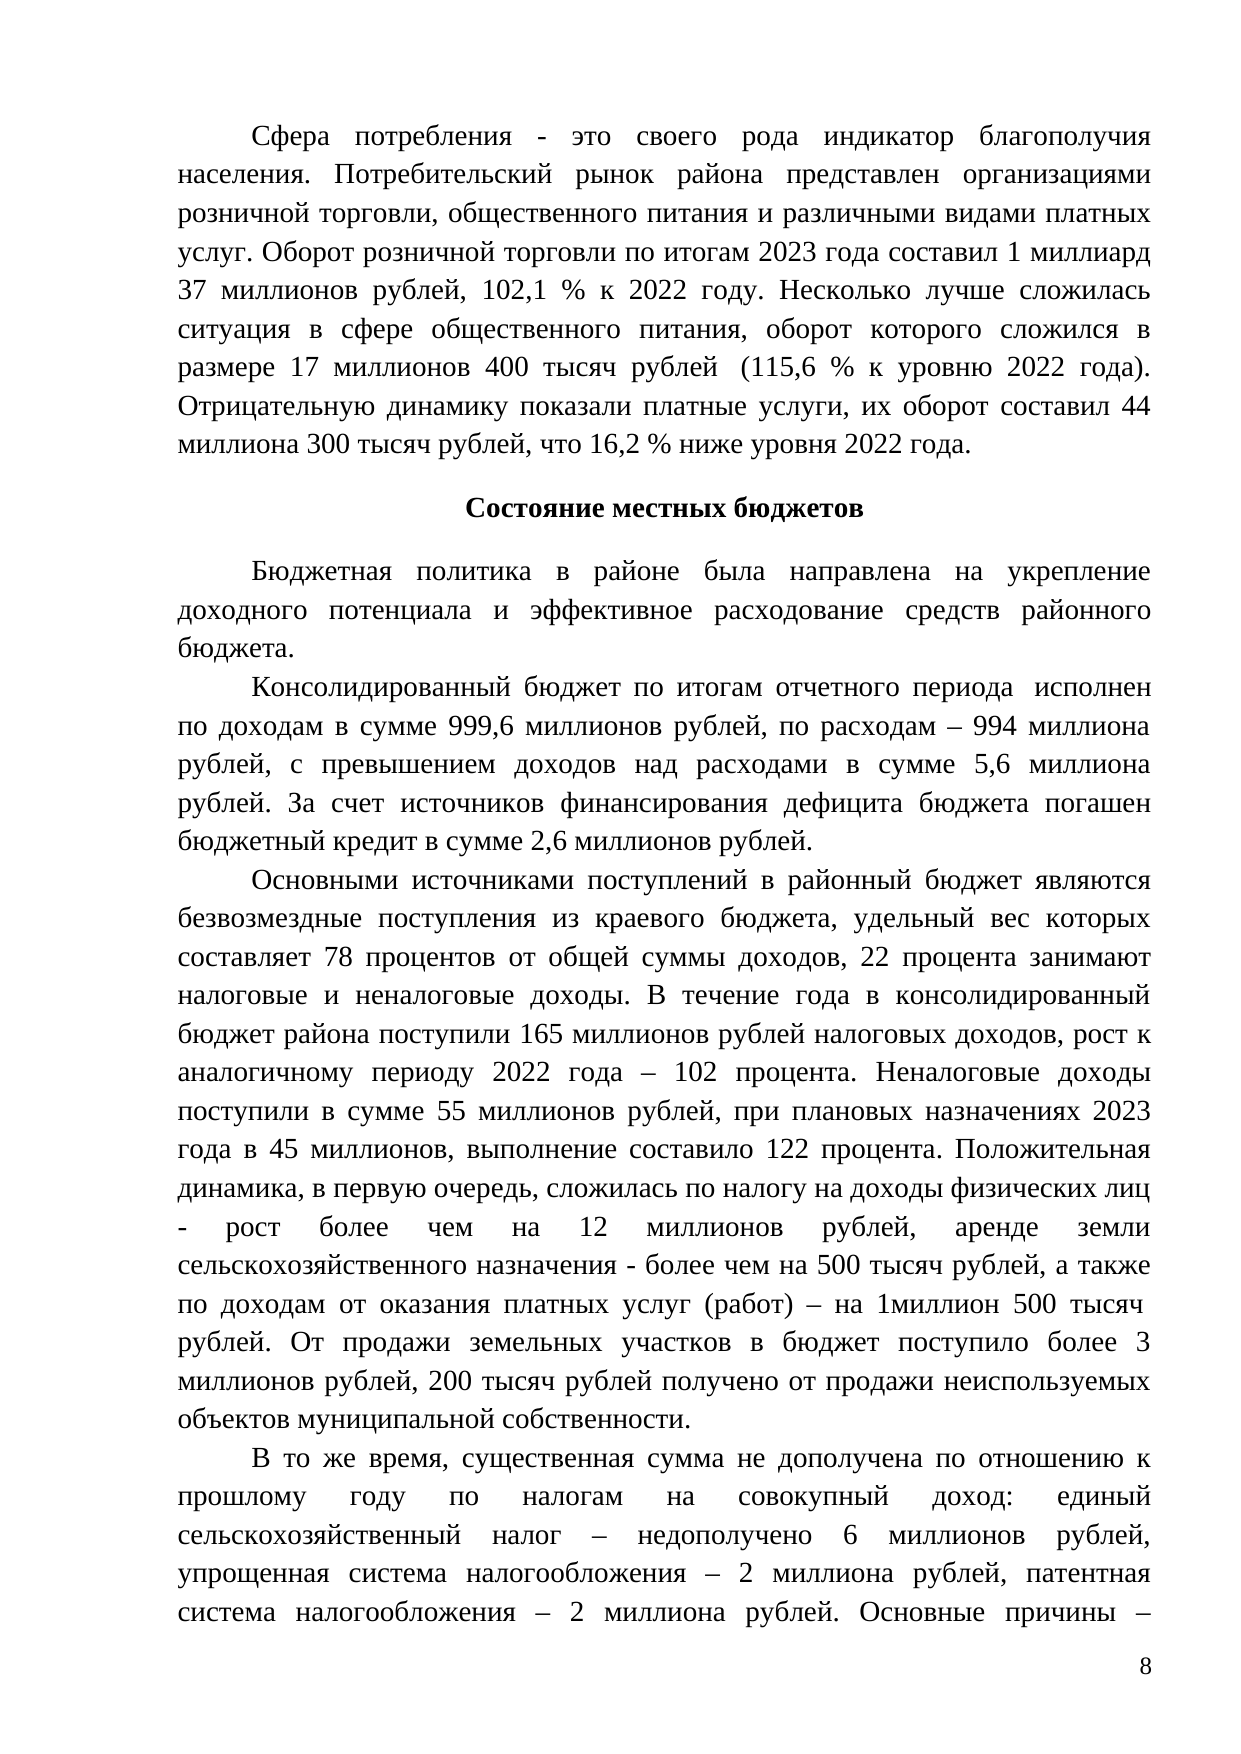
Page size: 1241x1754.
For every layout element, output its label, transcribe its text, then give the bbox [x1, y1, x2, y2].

text Бюджетная политика в районе была направлена на укрепление доходного потенциала и эффективное расходование средств районного бюджета. [177, 553, 1152, 664]
text Основными источниками поступлений в районный бюджет являются безвозмездные поступления из краевого бюджета, удельный вес которых составляет 78 процентов от общей суммы доходов, 22 процента занимают налоговые и неналоговые доходы. В течение года в консолидированный бюджет района поступили 165 миллионов рублей налоговых доходов, рост к аналогичному периоду 2022 года – 102 процента. Неналоговые доходы поступили в сумме 55 миллионов рублей, при плановых назначениях 2023 года в 45 миллионов, выполнение составило 122 процента. Положительная динамика, в первую очередь, сложилась по налогу на доходы физических лиц - рост более чем на 12 миллионов рублей, аренде земли сельскохозяйственного назначения - более чем на 500 тысяч рублей, а также по доходам от оказания платных услуг (работ) – на 1миллион 500 тысяч рублей. От продажи земельных участков в бюджет поступило более 3 миллионов рублей, 200 тысяч рублей получено от продажи неиспользуемых объектов муниципальной собственности. [177, 862, 1152, 1435]
text Консолидированный бюджет по итогам отчетного периода исполнен по доходам в сумме 999,6 миллионов рублей, по расходам – 994 миллиона рублей, с превышением доходов над расходами в сумме 5,6 миллиона рублей. За счет источников финансирования дефицита бюджета погашен бюджетный кредит в сумме 2,6 миллионов рублей. [177, 669, 1152, 857]
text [177, 1440, 1152, 1628]
text Сфера потребления - это своего рода индикатор благополучия населения. Потребительский рынок района представлен организациями розничной торговли, общественного питания и различными видами платных услуг. Оборот розничной торговли по итогам 2023 года составил 1 миллиард 37 миллионов рублей, 102,1 % к 2022 году. Несколько лучше сложилась ситуация в сфере общественного питания, оборот которого сложился в размере 17 миллионов 400 тысяч рублей (115,6 % к уровню 2022 года). Отрицательную динамику показали платные услуги, их оборот составил 44 миллиона 300 тысяч рублей, что 16,2 % ниже уровня 2022 года. [177, 118, 1152, 460]
text Состояние местных бюджетов [177, 490, 1152, 523]
